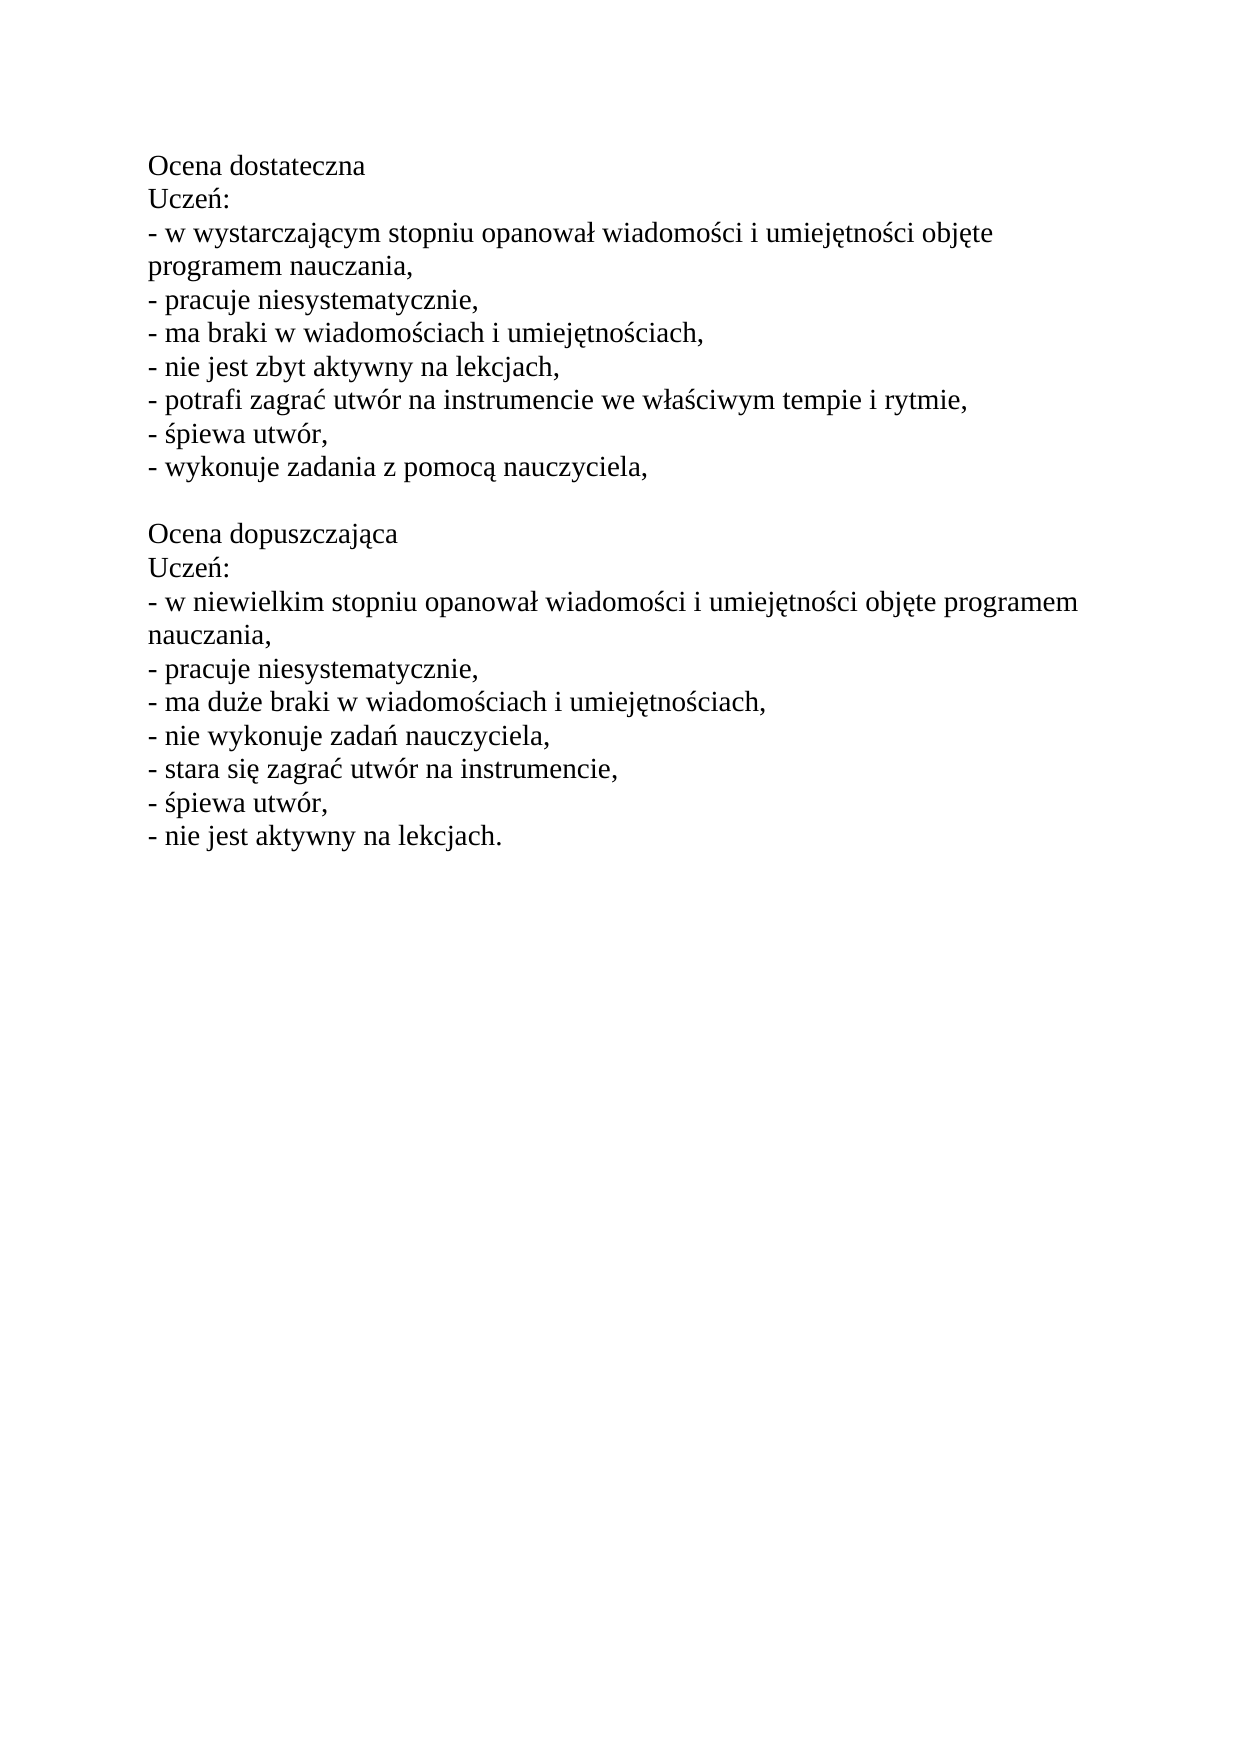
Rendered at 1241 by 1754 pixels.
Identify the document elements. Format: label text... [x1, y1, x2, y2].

text - wykonuje zadania z pomocą nauczyciela, [148, 449, 1093, 483]
text Uczeń: [148, 181, 1093, 215]
text - potrafi zagrać utwór na instrumencie we właściwym tempie i rytmie, [148, 382, 1093, 416]
text - pracuje niesystematycznie, [148, 282, 1093, 315]
text - stara się zagrać utwór na instrumencie, [148, 751, 1093, 785]
text - ma duże braki w wiadomościach i umiejętnościach, [148, 684, 1093, 718]
text - nie jest aktywny na lekcjach. [148, 818, 1093, 852]
text Uczeń: [148, 550, 1093, 584]
text - w niewielkim stopniu opanował wiadomości i umiejętności objęte programem nauczania, [148, 584, 1093, 651]
text - pracuje niesystematycznie, [148, 651, 1093, 684]
text - śpiewa utwór, [148, 785, 1093, 818]
text Ocena dopuszczająca [148, 517, 1093, 550]
text - nie wykonuje zadań nauczyciela, [148, 718, 1093, 751]
text - w wystarczającym stopniu opanował wiadomości i umiejętności objęte programem nauczania, [148, 215, 1093, 282]
text Ocena dostateczna [148, 148, 1093, 181]
text - nie jest zbyt aktywny na lekcjach, [148, 349, 1093, 382]
text - ma braki w wiadomościach i umiejętnościach, [148, 315, 1093, 349]
text - śpiewa utwór, [148, 416, 1093, 449]
